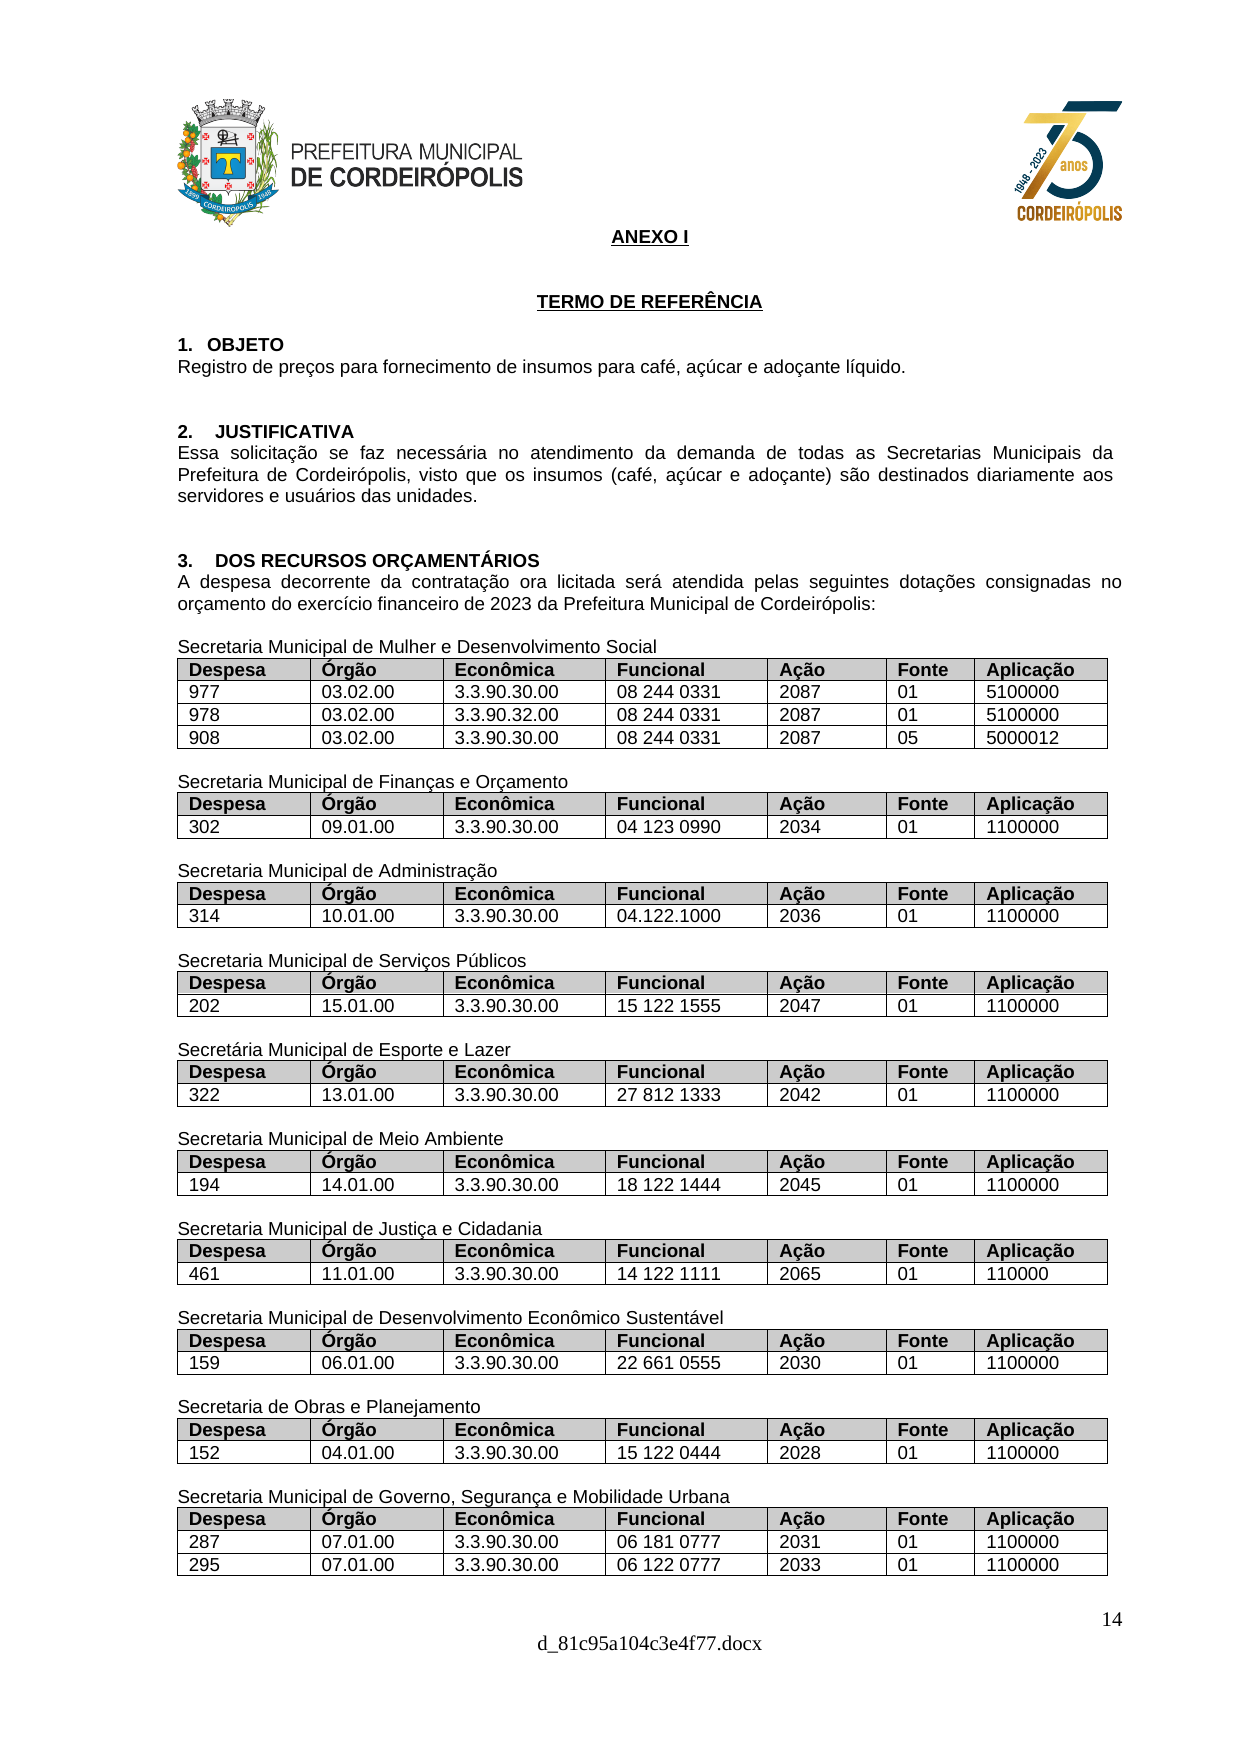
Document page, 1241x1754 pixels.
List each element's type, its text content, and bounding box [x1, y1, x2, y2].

table_cell 08 244 0331 [606, 726, 767, 748]
text Secretaria Municipal de Finanças e Orçamento [177, 771, 1122, 792]
table_header Fonte [887, 972, 974, 993]
table_cell 06.01.00 [311, 1352, 443, 1374]
text Secretaria Municipal de Desenvolvimento Econômico Sustentável [177, 1307, 1122, 1328]
picture [1014, 101, 1123, 221]
table_header Aplicação [975, 972, 1107, 993]
table_cell 110000 [975, 1263, 1107, 1284]
table_cell 1100000 [975, 1554, 1107, 1575]
table_header Fonte [887, 1419, 974, 1440]
table_header Fonte [887, 1508, 974, 1530]
table_header Ação [768, 793, 886, 815]
table_cell 08 244 0331 [606, 681, 767, 703]
table_header Aplicação [975, 1330, 1107, 1351]
table_cell 5100000 [975, 681, 1107, 703]
table_cell 01 [887, 905, 974, 927]
table_cell 287 [178, 1531, 310, 1552]
table_cell 3.3.90.30.00 [444, 681, 605, 703]
table_cell 5100000 [975, 704, 1107, 725]
table_cell 03.02.00 [311, 681, 443, 703]
table_cell 302 [178, 816, 310, 837]
table_cell 2030 [768, 1352, 886, 1374]
table_cell 18 122 1444 [606, 1173, 767, 1195]
table_cell 2087 [768, 726, 886, 748]
table_cell 2031 [768, 1531, 886, 1552]
table_cell 2036 [768, 905, 886, 927]
table_header Econômica [444, 972, 605, 993]
table_cell 15 122 0444 [606, 1441, 767, 1463]
table_cell 01 [887, 704, 974, 725]
table_cell 04 123 0990 [606, 816, 767, 837]
table_header Despesa [178, 659, 310, 680]
table_header Órgão [311, 659, 443, 680]
table_header Despesa [178, 1061, 310, 1083]
table_cell 202 [178, 995, 310, 1016]
table_cell 22 661 0555 [606, 1352, 767, 1374]
table_cell 07.01.00 [311, 1554, 443, 1575]
table_header Órgão [311, 1240, 443, 1262]
table_cell 2034 [768, 816, 886, 837]
text Secretaria Municipal de Governo, Segurança e Mobilidade Urbana [177, 1486, 1122, 1507]
table_cell 04.01.00 [311, 1441, 443, 1463]
table_cell 1100000 [975, 816, 1107, 837]
table_header Funcional [606, 1508, 767, 1530]
table_cell 1100000 [975, 995, 1107, 1016]
table_cell 09.01.00 [311, 816, 443, 837]
table_header Ação [768, 1061, 886, 1083]
table_cell 5000012 [975, 726, 1107, 748]
table_cell 1100000 [975, 1531, 1107, 1552]
text Secretaria de Obras e Planejamento [177, 1396, 1122, 1418]
text A despesa decorrente da contratação ora licitada será atendida pelas seguintes dotações consignadas no orçamento do exercício financeiro de 2023 da Prefeitura Municipal de Cordeirópolis: [177, 571, 1122, 614]
table_header Fonte [887, 793, 974, 815]
list OBJETO [177, 334, 1122, 356]
table_header Despesa [178, 793, 310, 815]
table_cell 04.122.1000 [606, 905, 767, 927]
table_header Econômica [444, 1419, 605, 1440]
table_cell 2047 [768, 995, 886, 1016]
table_cell 13.01.00 [311, 1084, 443, 1106]
table_header Despesa [178, 1330, 310, 1351]
table_header Despesa [178, 1151, 310, 1172]
text Secretaria Municipal de Mulher e Desenvolvimento Social [177, 636, 1122, 658]
table_header Aplicação [975, 793, 1107, 815]
table_cell 3.3.90.30.00 [444, 1531, 605, 1552]
table_header Fonte [887, 1061, 974, 1083]
table_header Aplicação [975, 1419, 1107, 1440]
table_cell 978 [178, 704, 310, 725]
table_cell 14.01.00 [311, 1173, 443, 1195]
table_cell 977 [178, 681, 310, 703]
table_header Aplicação [975, 1151, 1107, 1172]
table_header Funcional [606, 1240, 767, 1262]
table_cell 06 181 0777 [606, 1531, 767, 1552]
table_header Ação [768, 1330, 886, 1351]
table_cell 2065 [768, 1263, 886, 1284]
table_cell 3.3.90.30.00 [444, 995, 605, 1016]
table_cell 01 [887, 1352, 974, 1374]
table_cell 03.02.00 [311, 704, 443, 725]
table_header Fonte [887, 659, 974, 680]
table_cell 2042 [768, 1084, 886, 1106]
table_header Econômica [444, 1330, 605, 1351]
table_header Aplicação [975, 1508, 1107, 1530]
table_header Fonte [887, 883, 974, 904]
table_cell 2028 [768, 1441, 886, 1463]
table_cell 01 [887, 1441, 974, 1463]
table_header Funcional [606, 1151, 767, 1172]
table_header Despesa [178, 883, 310, 904]
table_header Funcional [606, 659, 767, 680]
table_header Econômica [444, 1151, 605, 1172]
table_header Funcional [606, 972, 767, 993]
table_header Despesa [178, 1508, 310, 1530]
table_header Órgão [311, 1419, 443, 1440]
table_header Órgão [311, 1330, 443, 1351]
text Secretaria Municipal de Meio Ambiente [177, 1128, 1122, 1150]
text ANEXO I [177, 226, 1122, 248]
table_header Ação [768, 659, 886, 680]
table_cell 03.02.00 [311, 726, 443, 748]
table_cell 07.01.00 [311, 1531, 443, 1552]
table_header Econômica [444, 1240, 605, 1262]
table_header Funcional [606, 793, 767, 815]
table_cell 3.3.90.30.00 [444, 726, 605, 748]
table_cell 152 [178, 1441, 310, 1463]
table_cell 15 122 1555 [606, 995, 767, 1016]
list DOS RECURSOS ORÇAMENTÁRIOS [177, 550, 1122, 571]
table_header Ação [768, 883, 886, 904]
table_header Despesa [178, 1419, 310, 1440]
table_header Fonte [887, 1240, 974, 1262]
table_header Ação [768, 972, 886, 993]
table_header Órgão [311, 1508, 443, 1530]
table_header Fonte [887, 1330, 974, 1351]
table_cell 08 244 0331 [606, 704, 767, 725]
table_cell 14 122 1111 [606, 1263, 767, 1284]
table_header Ação [768, 1419, 886, 1440]
table_cell 01 [887, 1531, 974, 1552]
table_cell 11.01.00 [311, 1263, 443, 1284]
text Essa solicitação se faz necessária no atendimento da demanda de todas as Secretarias Municipais da Prefeitura de Cordeirópolis, visto que os insumos (café, açúcar e adoçante) são destinados diariamente aos servidores e usuários das unidades. [177, 442, 1114, 507]
table_header Funcional [606, 1330, 767, 1351]
text Secretária Municipal de Esporte e Lazer [177, 1039, 1122, 1060]
text Secretaria Municipal de Serviços Públicos [177, 949, 1122, 971]
table_header Órgão [311, 793, 443, 815]
table_cell 322 [178, 1084, 310, 1106]
table_cell 3.3.90.30.00 [444, 1084, 605, 1106]
table_header Econômica [444, 883, 605, 904]
picture [177, 99, 523, 227]
table_cell 3.3.90.32.00 [444, 704, 605, 725]
table_header Econômica [444, 793, 605, 815]
text Registro de preços para fornecimento de insumos para café, açúcar e adoçante líquido. [177, 356, 1122, 377]
table_header Órgão [311, 1061, 443, 1083]
table_header Funcional [606, 1419, 767, 1440]
table_cell 295 [178, 1554, 310, 1575]
table_header Aplicação [975, 659, 1107, 680]
table_header Fonte [887, 1151, 974, 1172]
list JUSTIFICATIVA [177, 420, 1114, 442]
text Secretaria Municipal de Justiça e Cidadania [177, 1217, 1122, 1239]
table_cell 908 [178, 726, 310, 748]
table_cell 3.3.90.30.00 [444, 1441, 605, 1463]
table_cell 3.3.90.30.00 [444, 1554, 605, 1575]
table_cell 1100000 [975, 905, 1107, 927]
table_header Órgão [311, 883, 443, 904]
table_header Despesa [178, 972, 310, 993]
table_cell 2045 [768, 1173, 886, 1195]
table_cell 01 [887, 1554, 974, 1575]
table_cell 05 [887, 726, 974, 748]
table_header Ação [768, 1151, 886, 1172]
table_cell 194 [178, 1173, 310, 1195]
table_cell 01 [887, 1173, 974, 1195]
text TERMO DE REFERÊNCIA [177, 291, 1122, 313]
table_cell 3.3.90.30.00 [444, 1352, 605, 1374]
table_cell 461 [178, 1263, 310, 1284]
table_header Aplicação [975, 883, 1107, 904]
table_header Funcional [606, 1061, 767, 1083]
table_cell 2087 [768, 681, 886, 703]
table_cell 3.3.90.30.00 [444, 1263, 605, 1284]
table_header Aplicação [975, 1240, 1107, 1262]
table_cell 06 122 0777 [606, 1554, 767, 1575]
text Secretaria Municipal de Administração [177, 860, 1122, 882]
table_cell 01 [887, 816, 974, 837]
table_cell 27 812 1333 [606, 1084, 767, 1106]
table_cell 01 [887, 995, 974, 1016]
table_cell 159 [178, 1352, 310, 1374]
table_cell 3.3.90.30.00 [444, 816, 605, 837]
table_cell 15.01.00 [311, 995, 443, 1016]
table_cell 3.3.90.30.00 [444, 1173, 605, 1195]
table_cell 2033 [768, 1554, 886, 1575]
table_cell 3.3.90.30.00 [444, 905, 605, 927]
table_header Aplicação [975, 1061, 1107, 1083]
table_cell 01 [887, 1263, 974, 1284]
table_header Funcional [606, 883, 767, 904]
table_header Ação [768, 1508, 886, 1530]
table_cell 1100000 [975, 1441, 1107, 1463]
table_header Ação [768, 1240, 886, 1262]
table_header Despesa [178, 1240, 310, 1262]
table_cell 314 [178, 905, 310, 927]
table_header Órgão [311, 972, 443, 993]
table_header Econômica [444, 1061, 605, 1083]
table_header Órgão [311, 1151, 443, 1172]
table_header Econômica [444, 659, 605, 680]
table_cell 01 [887, 681, 974, 703]
table_cell 2087 [768, 704, 886, 725]
table_header Econômica [444, 1508, 605, 1530]
table_cell 10.01.00 [311, 905, 443, 927]
table_cell 01 [887, 1084, 974, 1106]
table_cell 1100000 [975, 1352, 1107, 1374]
table_cell 1100000 [975, 1173, 1107, 1195]
table_cell 1100000 [975, 1084, 1107, 1106]
